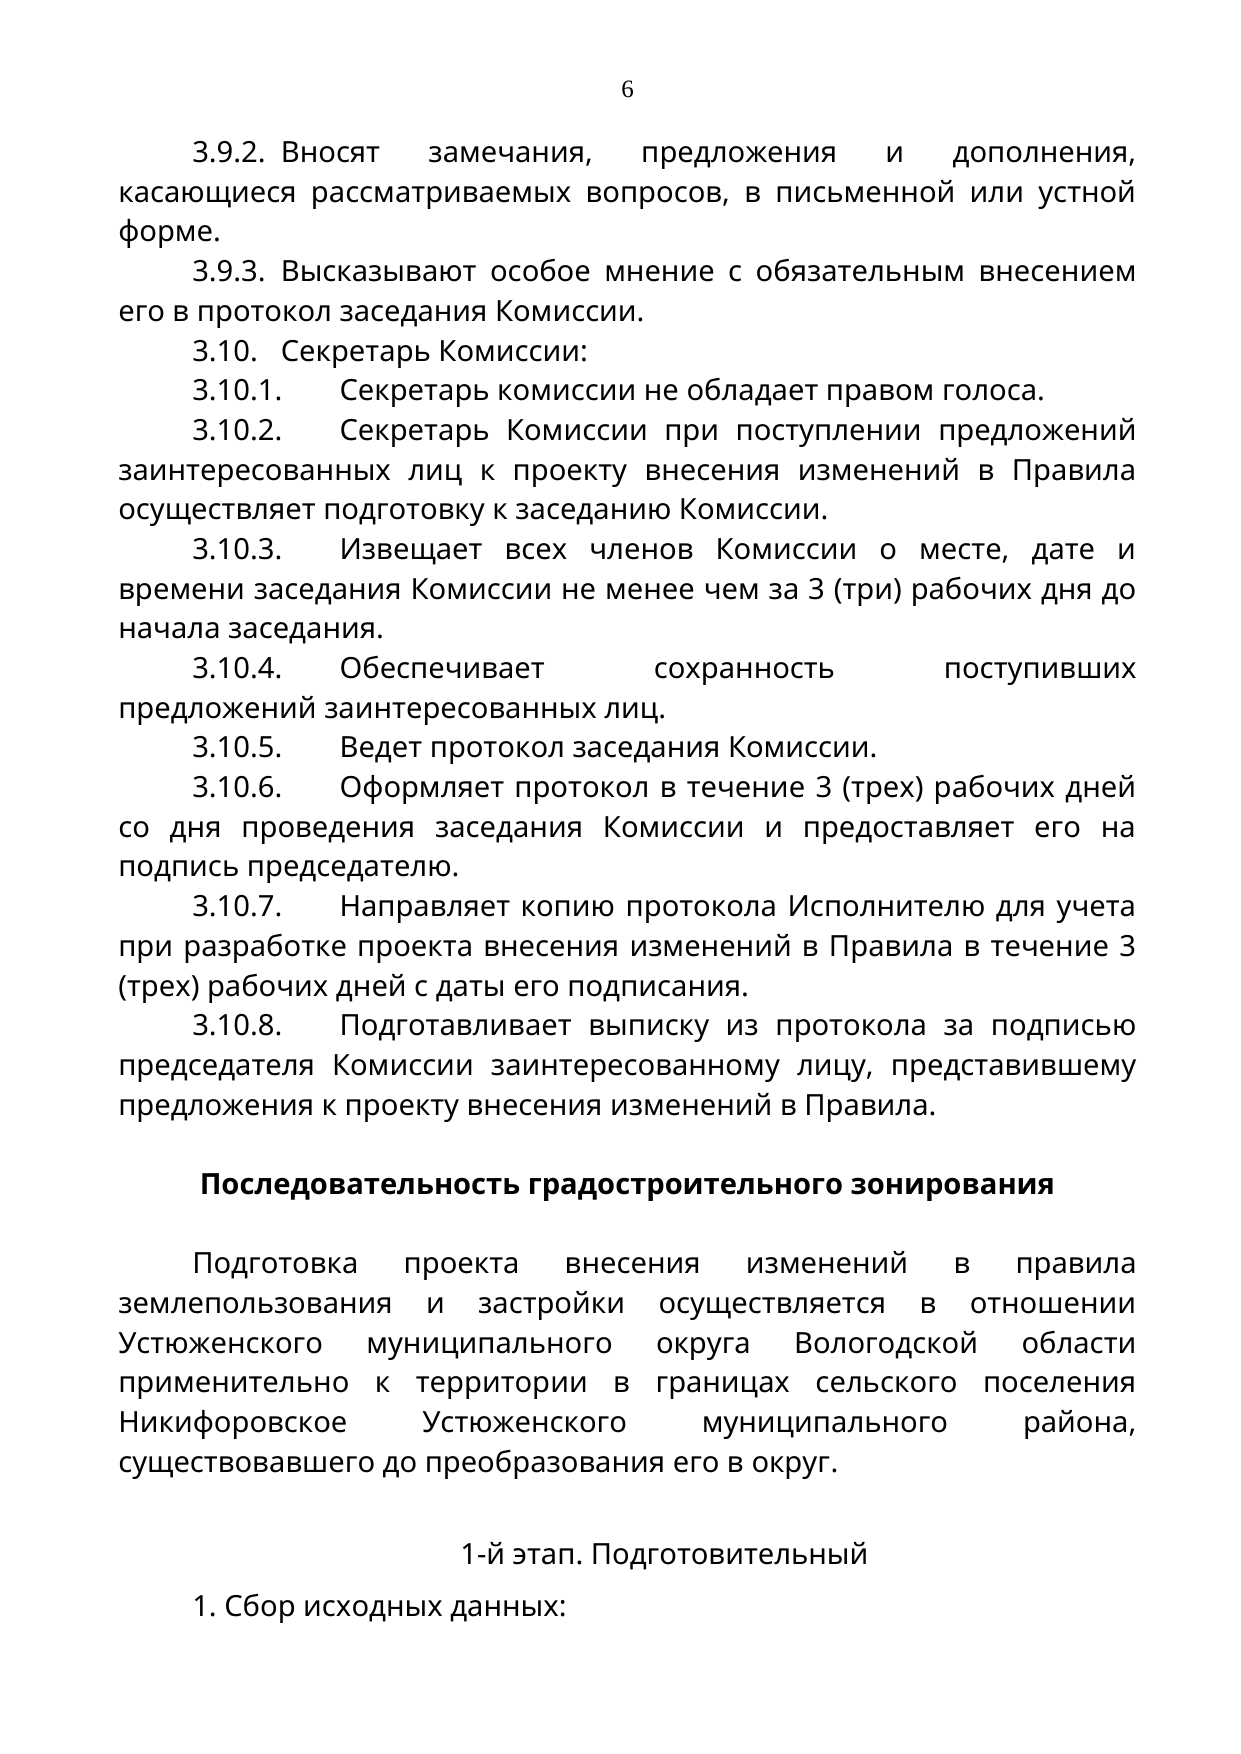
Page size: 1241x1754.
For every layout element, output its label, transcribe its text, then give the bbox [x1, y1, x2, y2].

list Высказывают особое мнение с обязательным внесением его в протокол заседания Комиссии. [118, 250, 1137, 330]
text 1-й этап. Подготовительный [118, 1533, 1137, 1573]
list Вносят замечания, предложения и дополнения, касающиеся рассматриваемых вопросов, в письменной или устной форме. [118, 131, 1137, 250]
list Извещает всех членов Комиссии о месте, дате и времени заседания Комиссии не менее чем за 3 (три) рабочих дня до начала заседания. [118, 528, 1137, 647]
list Обеспечивает сохранность поступивших предложений заинтересованных лиц. [118, 647, 1137, 727]
list Секретарь Комиссии при поступлении предложений заинтересованных лиц к проекту внесения изменений в Правила осуществляет подготовку к заседанию Комиссии. [118, 409, 1137, 528]
list Оформляет протокол в течение 3 (трех) рабочих дней со дня проведения заседания Комиссии и предоставляет его на подпись председателю. [118, 766, 1137, 885]
text Подготовка проекта внесения изменений в правила землепользования и застройки осуществляется в отношении Устюженского муниципального округа Вологодской области применительно к территории в границах сельского поселения Никифоровское Устюженского муниципального района, существовавшего до преобразования его в округ. [118, 1243, 1137, 1481]
list Ведет протокол заседания Комиссии. [118, 727, 1137, 766]
list Подготавливает выписку из протокола за подписью председателя Комиссии заинтересованному лицу, представившему предложения к проекту внесения изменений в Правила. [118, 1004, 1137, 1123]
list Направляет копию протокола Исполнителю для учета при разработке проекта внесения изменений в Правила в течение 3 (трех) рабочих дней с даты его подписания. [118, 885, 1137, 1004]
list Секретарь Комиссии: [118, 330, 1137, 369]
list Секретарь комиссии не обладает правом голоса. [118, 369, 1137, 409]
subtitle Последовательность градостроительного зонирования [118, 1163, 1137, 1203]
text 1. Сбор исходных данных: [118, 1585, 1137, 1625]
